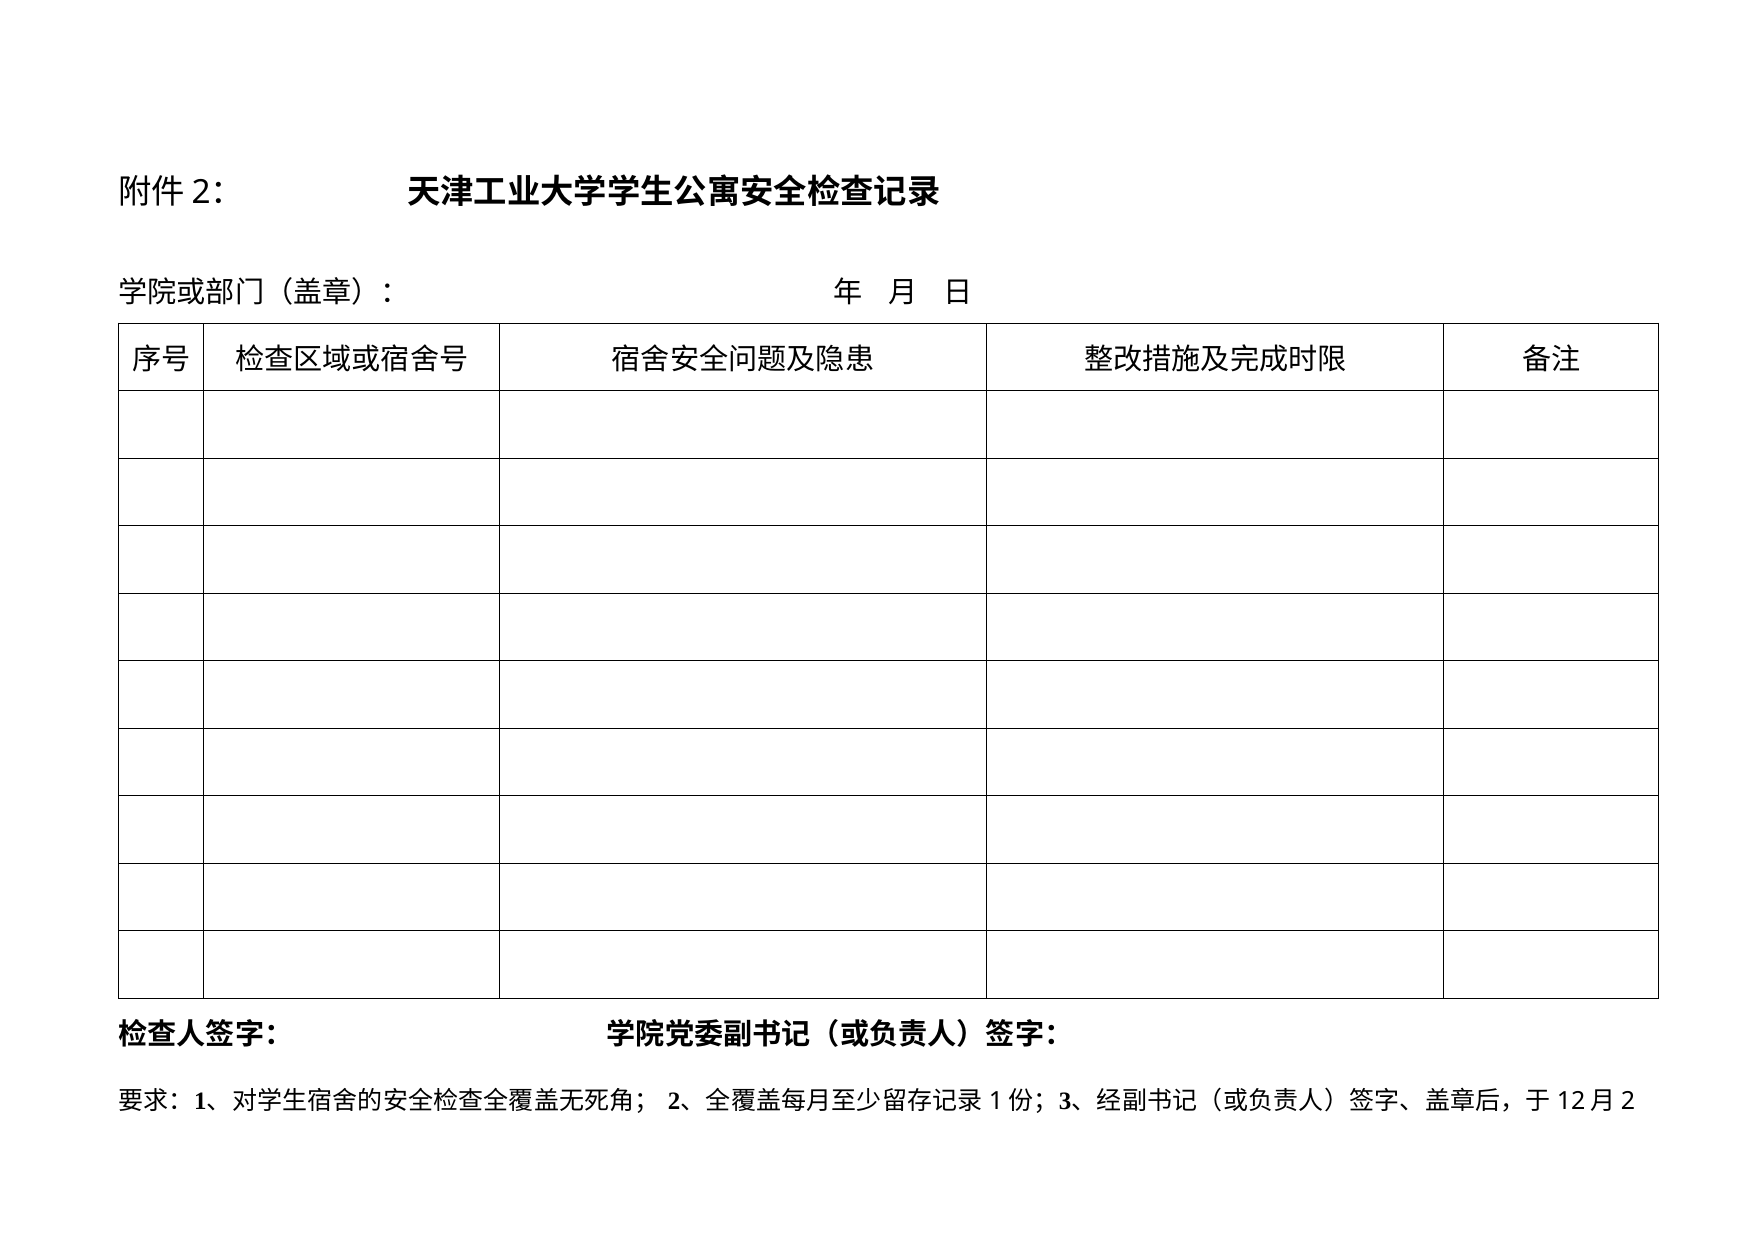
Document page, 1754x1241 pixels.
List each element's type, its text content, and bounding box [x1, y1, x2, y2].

text 附件2： 天津工业大学学生公寓安全检查记录 [118, 156, 1636, 223]
text 学院或部门（盖章）： 年 月 日 [118, 256, 1636, 322]
table_cell [500, 864, 986, 930]
table_cell [1444, 931, 1658, 997]
table_cell [1444, 729, 1658, 795]
table_cell [987, 526, 1443, 592]
table_cell [119, 661, 203, 727]
table_cell [987, 931, 1443, 997]
table_cell [987, 391, 1443, 457]
table_cell [119, 931, 203, 997]
table_cell [204, 391, 499, 457]
table_cell [1444, 391, 1658, 457]
table_cell [119, 796, 203, 862]
table_cell [500, 459, 986, 525]
table_cell [1444, 459, 1658, 525]
table_header 备注 [1444, 324, 1658, 390]
table_cell [119, 459, 203, 525]
table_cell [1444, 661, 1658, 727]
table_cell [119, 526, 203, 592]
table_cell [204, 729, 499, 795]
table_cell [987, 796, 1443, 862]
table_cell [204, 931, 499, 997]
table_header 序号 [119, 324, 203, 390]
table_cell [500, 729, 986, 795]
table_cell [1444, 864, 1658, 930]
table_cell [119, 729, 203, 795]
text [118, 1065, 1636, 1131]
table_header 整改措施及完成时限 [987, 324, 1443, 390]
table_cell [1444, 594, 1658, 660]
table_header 宿舍安全问题及隐患 [500, 324, 986, 390]
table_cell [500, 391, 986, 457]
table_cell [500, 661, 986, 727]
table_cell [204, 796, 499, 862]
table_cell [500, 796, 986, 862]
table_cell [204, 459, 499, 525]
table_cell [987, 459, 1443, 525]
table_cell [204, 661, 499, 727]
table_cell [500, 594, 986, 660]
table_cell [204, 526, 499, 592]
table_cell [987, 864, 1443, 930]
table_cell [119, 594, 203, 660]
table_cell [1444, 796, 1658, 862]
table_cell [987, 594, 1443, 660]
table_cell [1444, 526, 1658, 592]
table_cell [204, 864, 499, 930]
table_cell [987, 729, 1443, 795]
table_cell [987, 661, 1443, 727]
text 检查人签字： 学院党委副书记（或负责人）签字： [118, 999, 1636, 1065]
table_cell [500, 931, 986, 997]
table_cell [119, 391, 203, 457]
table_cell [204, 594, 499, 660]
table_header 检查区域或宿舍号 [204, 324, 499, 390]
table_cell [119, 864, 203, 930]
table_cell [500, 526, 986, 592]
